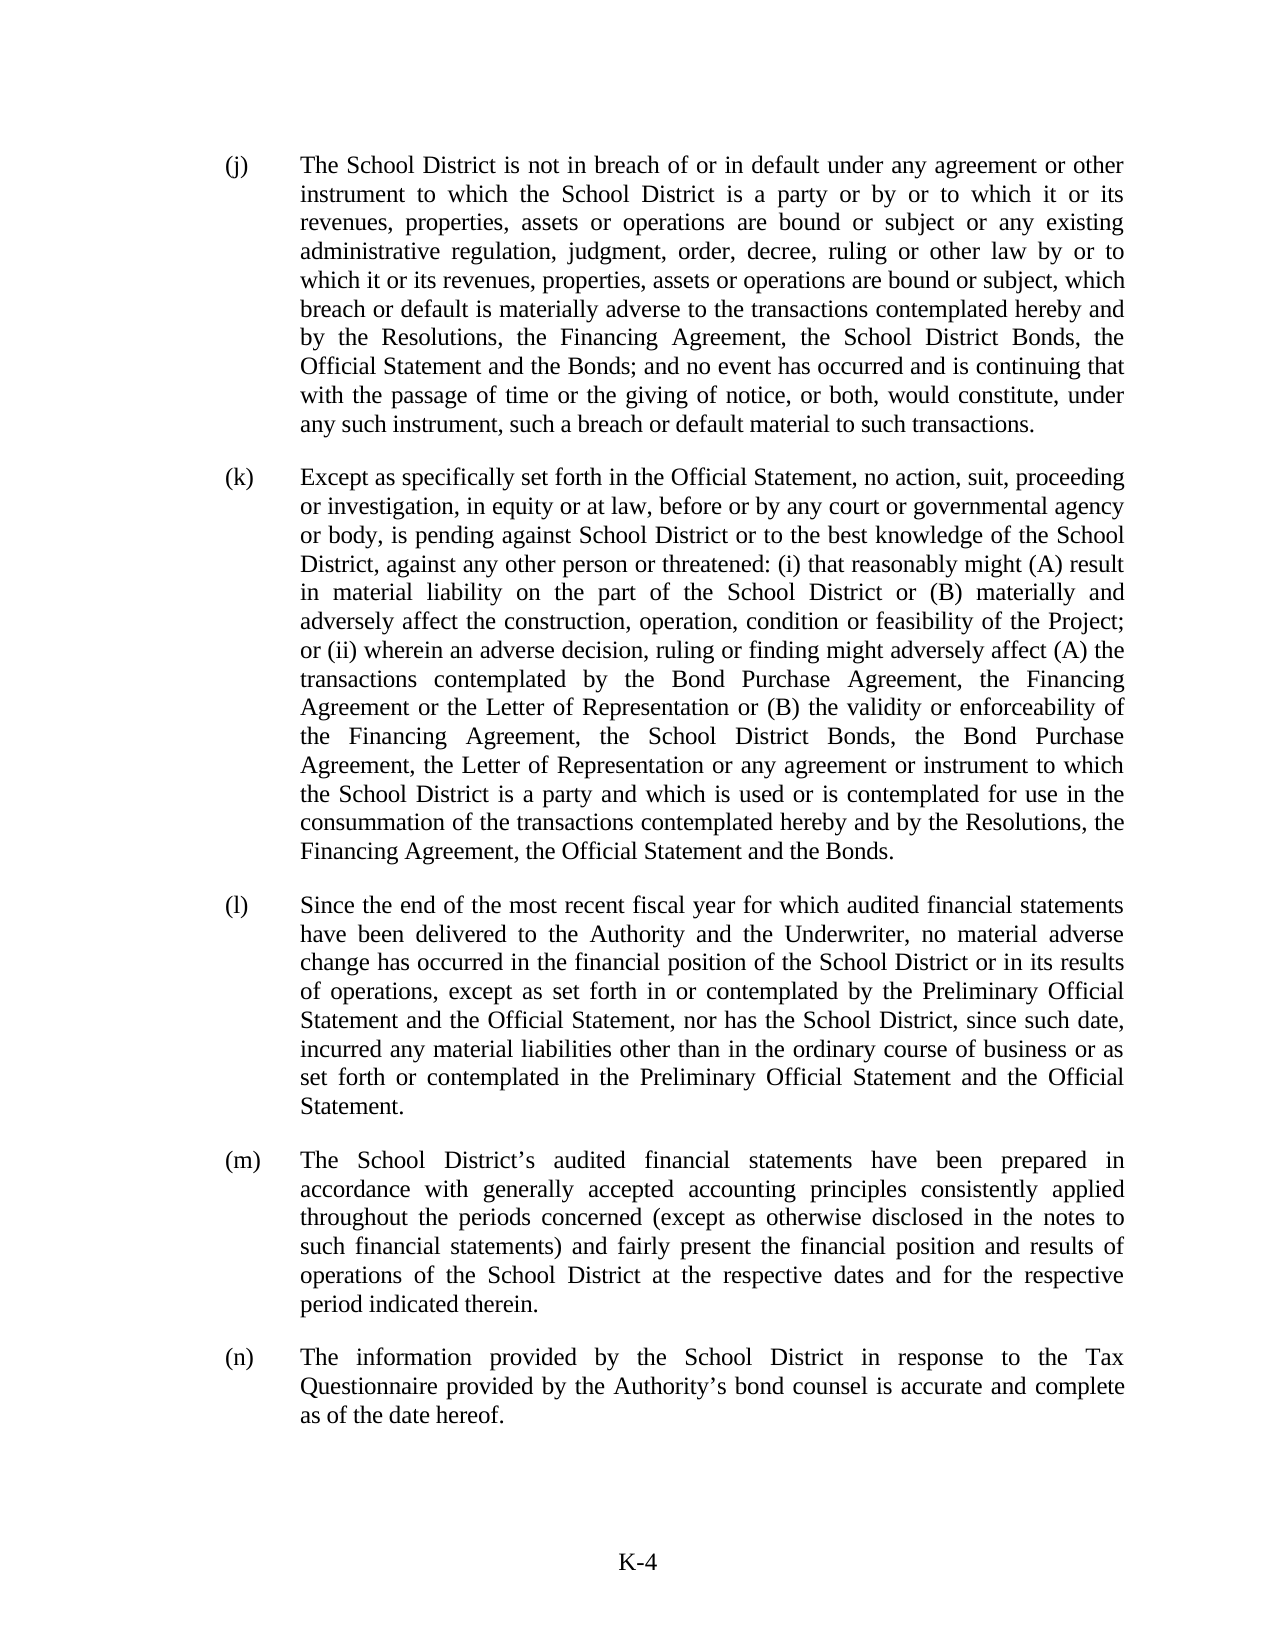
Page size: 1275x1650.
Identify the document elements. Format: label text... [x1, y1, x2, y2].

text (l) Since the end of the most recent fiscal year for which audited financial statements have been delivered to the Authority and the Underwriter, no material adverse change has occurred in the financial position of the School District or in its results of operations, except as set forth in or contemplated by the Preliminary Official Statement and the Official Statement, nor has the School District, since such date, incurred any material liabilities other than in the ordinary course of business or as set forth or contemplated in the Preliminary Official Statement and the Official Statement. [225, 890, 1125, 1120]
text (k) Except as specifically set forth in the Official Statement, no action, suit, proceeding or investigation, in equity or at law, before or by any court or governmental agency or body, is pending against School District or to the best knowledge of the School District, against any other person or threatened: (i) that reasonably might (A) result in material liability on the part of the School District or (B) materially and adversely affect the construction, operation, condition or feasibility of the Project; or (ii) wherein an adverse decision, ruling or finding might adversely affect (A) the transactions contemplated by the Bond Purchase Agreement, the Financing Agreement or the Letter of Representation or (B) the validity or enforceability of the Financing Agreement, the School District Bonds, the Bond Purchase Agreement, the Letter of Representation or any agreement or instrument to which the School District is a party and which is used or is contemplated for use in the consummation of the transactions contemplated hereby and by the Resolutions, the Financing Agreement, the Official Statement and the Bonds. [225, 462, 1125, 865]
text (n) The information provided by the School District in response to the Tax Questionnaire provided by the Authority’s bond counsel is accurate and complete as of the date hereof. [225, 1342, 1125, 1429]
text (j) The School District is not in breach of or in default under any agreement or other instrument to which the School District is a party or by or to which it or its revenues, properties, assets or operations are bound or subject or any existing administrative regulation, judgment, order, decree, ruling or other law by or to which it or its revenues, properties, assets or operations are bound or subject, which breach or default is materially adverse to the transactions contemplated hereby and by the Resolutions, the Financing Agreement, the School District Bonds, the Official Statement and the Bonds; and no event has occurred and is continuing that with the passage of time or the giving of notice, or both, would constitute, under any such instrument, such a breach or default material to such transactions. [225, 150, 1125, 437]
text (m) The School District’s audited financial statements have been prepared in accordance with generally accepted accounting principles consistently applied throughout the periods concerned (except as otherwise disclosed in the notes to such financial statements) and fairly present the financial position and results of operations of the School District at the respective dates and for the respective period indicated therein. [225, 1145, 1125, 1317]
